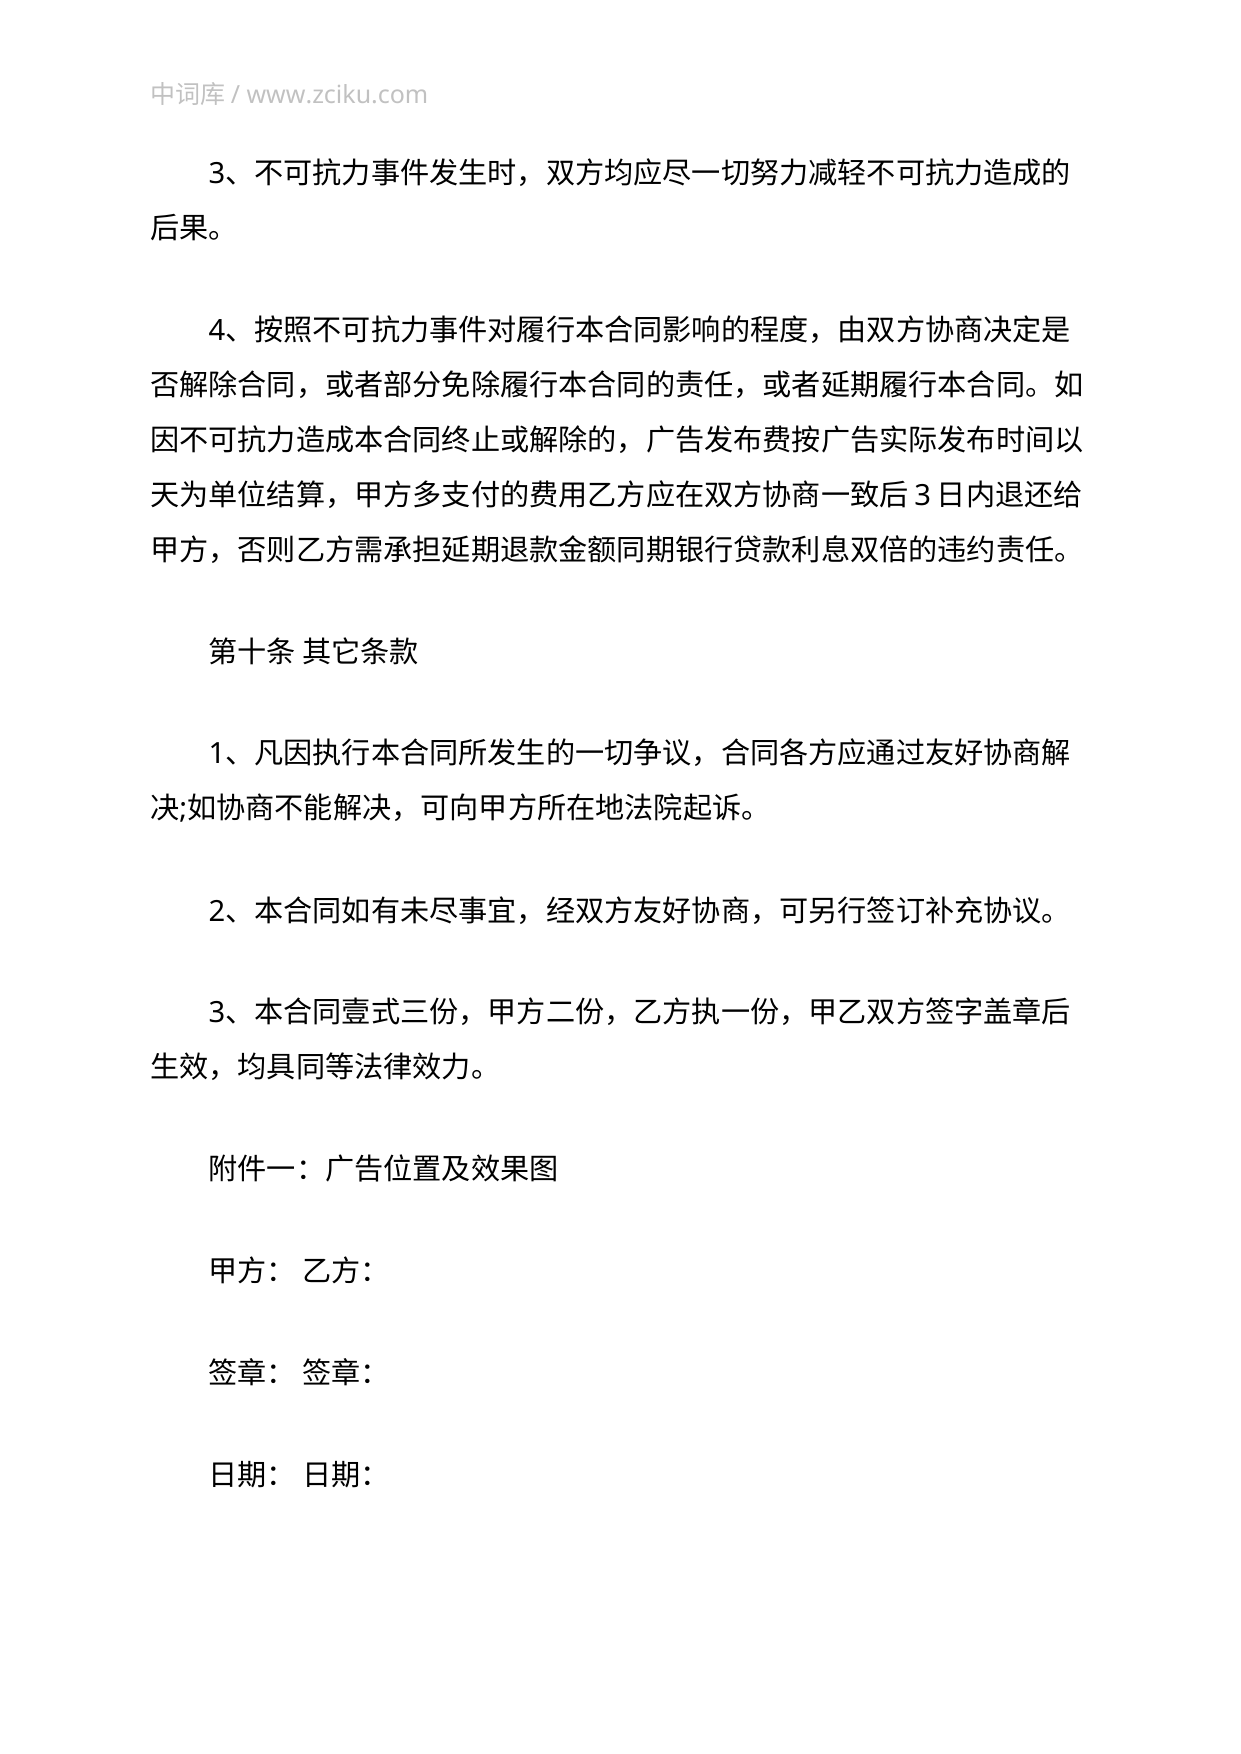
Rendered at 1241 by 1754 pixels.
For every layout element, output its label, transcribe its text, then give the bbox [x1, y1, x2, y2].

text 日期： 日期： [150, 1451, 1090, 1493]
text 附件一：广告位置及效果图 [150, 1146, 1090, 1188]
text 第十条 其它条款 [150, 628, 1090, 671]
text 签章： 签章： [150, 1349, 1090, 1392]
text 甲方： 乙方： [150, 1248, 1090, 1290]
text 3、不可抗力事件发生时，双方均应尽一切努力减轻不可抗力造成的后果。 [150, 150, 1090, 247]
text 4、按照不可抗力事件对履行本合同影响的程度，由双方协商决定是否解除合同，或者部分免除履行本合同的责任，或者延期履行本合同。如因不可抗力造成本合同终止或解除的，广告发布费按广告实际发布时间以天为单位结算，甲方多支付的费用乙方应在双方协商一致后3日内退还给甲方，否则乙方需承担延期退款金额同期银行贷款利息双倍的违约责任。 [150, 307, 1090, 569]
text 2、本合同如有未尽事宜，经双方友好协商，可另行签订补充协议。 [150, 887, 1090, 929]
text 1、凡因执行本合同所发生的一切争议，合同各方应通过友好协商解决;如协商不能解决，可向甲方所在地法院起诉。 [150, 730, 1090, 827]
text 3、本合同壹式三份，甲方二份，乙方执一份，甲乙双方签字盖章后生效，均具同等法律效力。 [150, 989, 1090, 1086]
